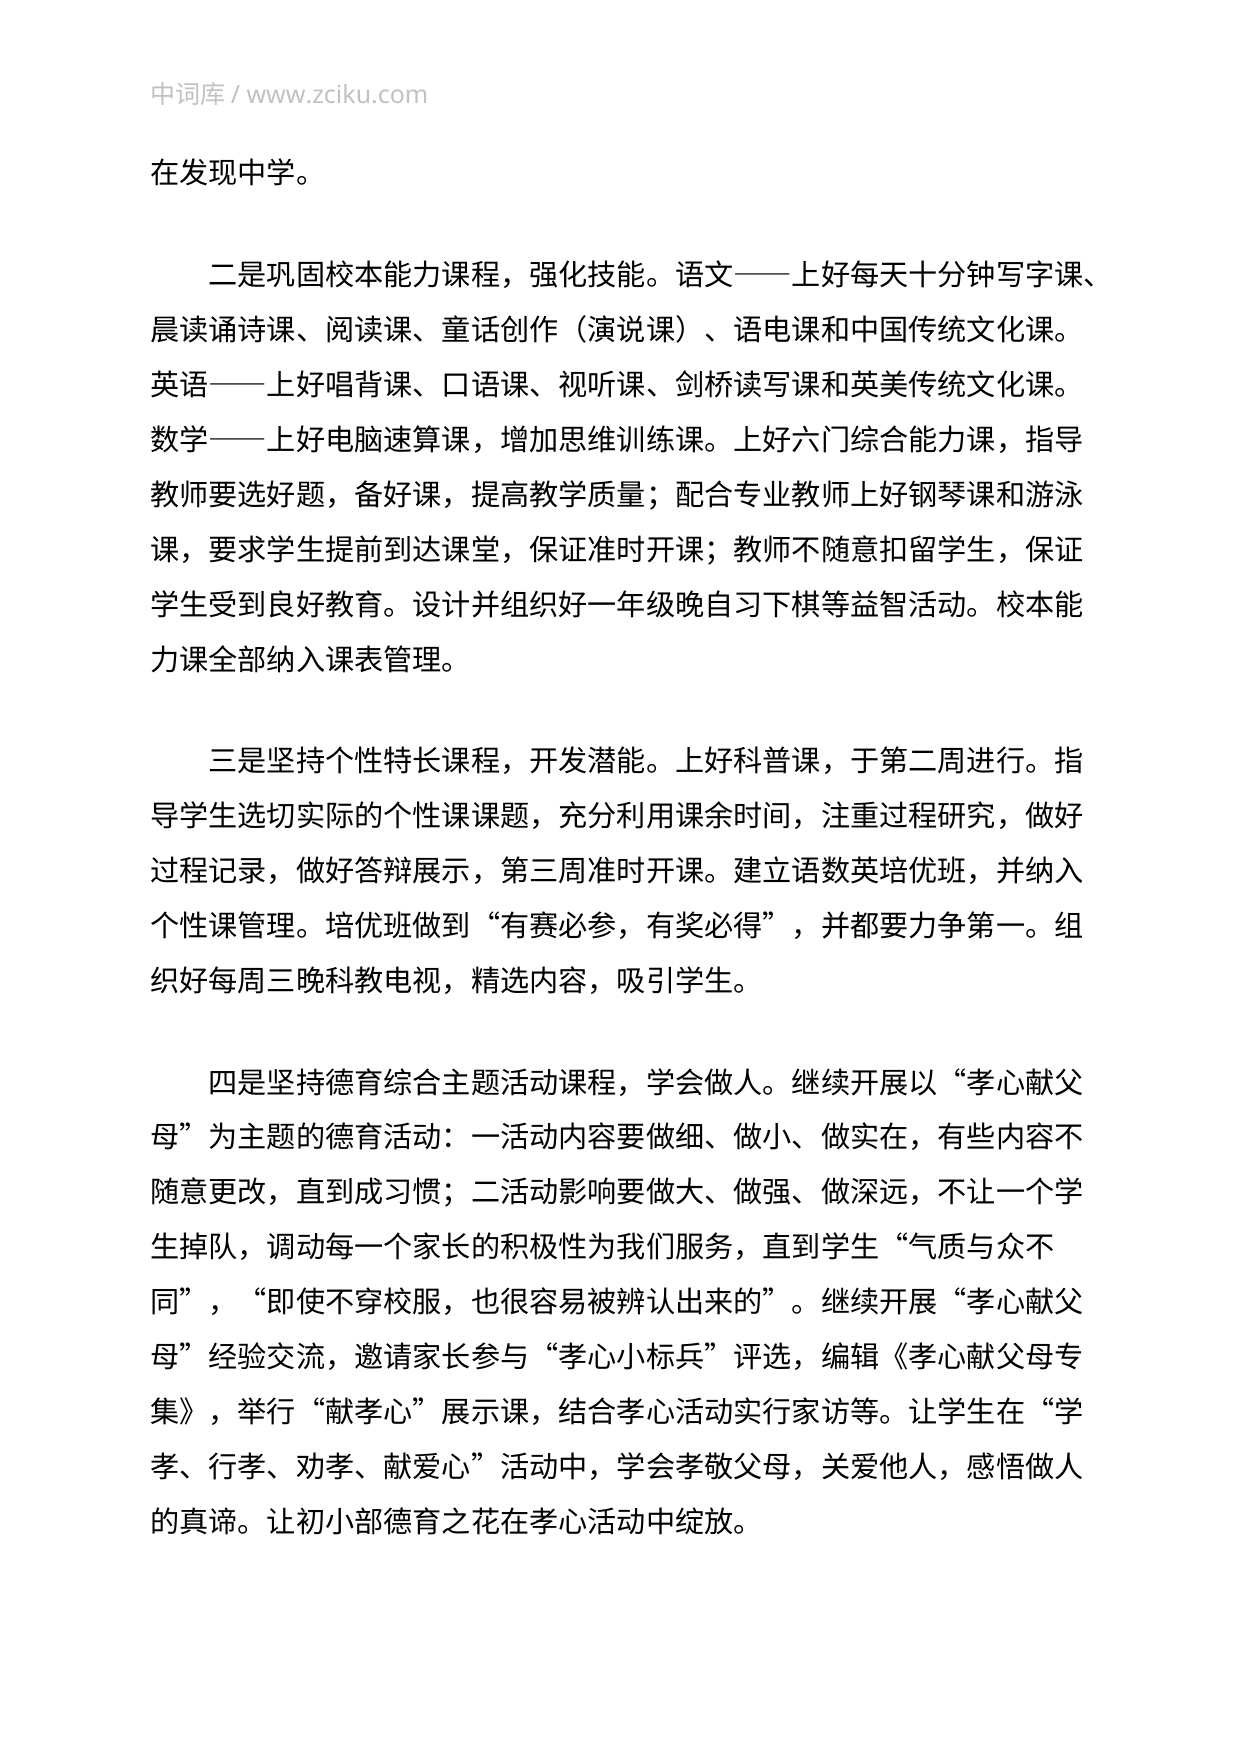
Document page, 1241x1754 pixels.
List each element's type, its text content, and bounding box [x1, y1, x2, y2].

text 二是巩固校本能力课程，强化技能。语文——上好每天十分钟写字课、晨读诵诗课、阅读课、童话创作（演说课）、语电课和中国传统文化课。英语——上好唱背课、口语课、视听课、剑桥读写课和英美传统文化课。数学——上好电脑速算课，增加思维训练课。上好六门综合能力课，指导教师要选好题，备好课，提高教学质量；配合专业教师上好钢琴课和游泳课，要求学生提前到达课堂，保证准时开课；教师不随意扣留学生，保证学生受到良好教育。设计并组织好一年级晚自习下棋等益智活动。校本能力课全部纳入课表管理。 [150, 252, 1090, 678]
text 三是坚持个性特长课程，开发潜能。上好科普课，于第二周进行。指导学生选切实际的个性课课题，充分利用课余时间，注重过程研究，做好过程记录，做好答辩展示，第三周准时开课。建立语数英培优班，并纳入个性课管理。培优班做到“有赛必参，有奖必得”，并都要力争第一。组织好每周三晚科教电视，精选内容，吸引学生。 [150, 738, 1090, 1000]
text 四是坚持德育综合主题活动课程，学会做人。继续开展以“孝心献父母”为主题的德育活动：一活动内容要做细、做小、做实在，有些内容不随意更改，直到成习惯；二活动影响要做大、做强、做深远，不让一个学生掉队，调动每一个家长的积极性为我们服务，直到学生“气质与众不同”，“即使不穿校服，也很容易被辨认出来的”。继续开展“孝心献父母”经验交流，邀请家长参与“孝心小标兵”评选，编辑《孝心献父母专集》，举行“献孝心”展示课，结合孝心活动实行家访等。让学生在“学孝、行孝、劝孝、献爱心”活动中，学会孝敬父母，关爱他人，感悟做人的真谛。让初小部德育之花在孝心活动中绽放。 [150, 1059, 1090, 1541]
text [150, 150, 1090, 192]
